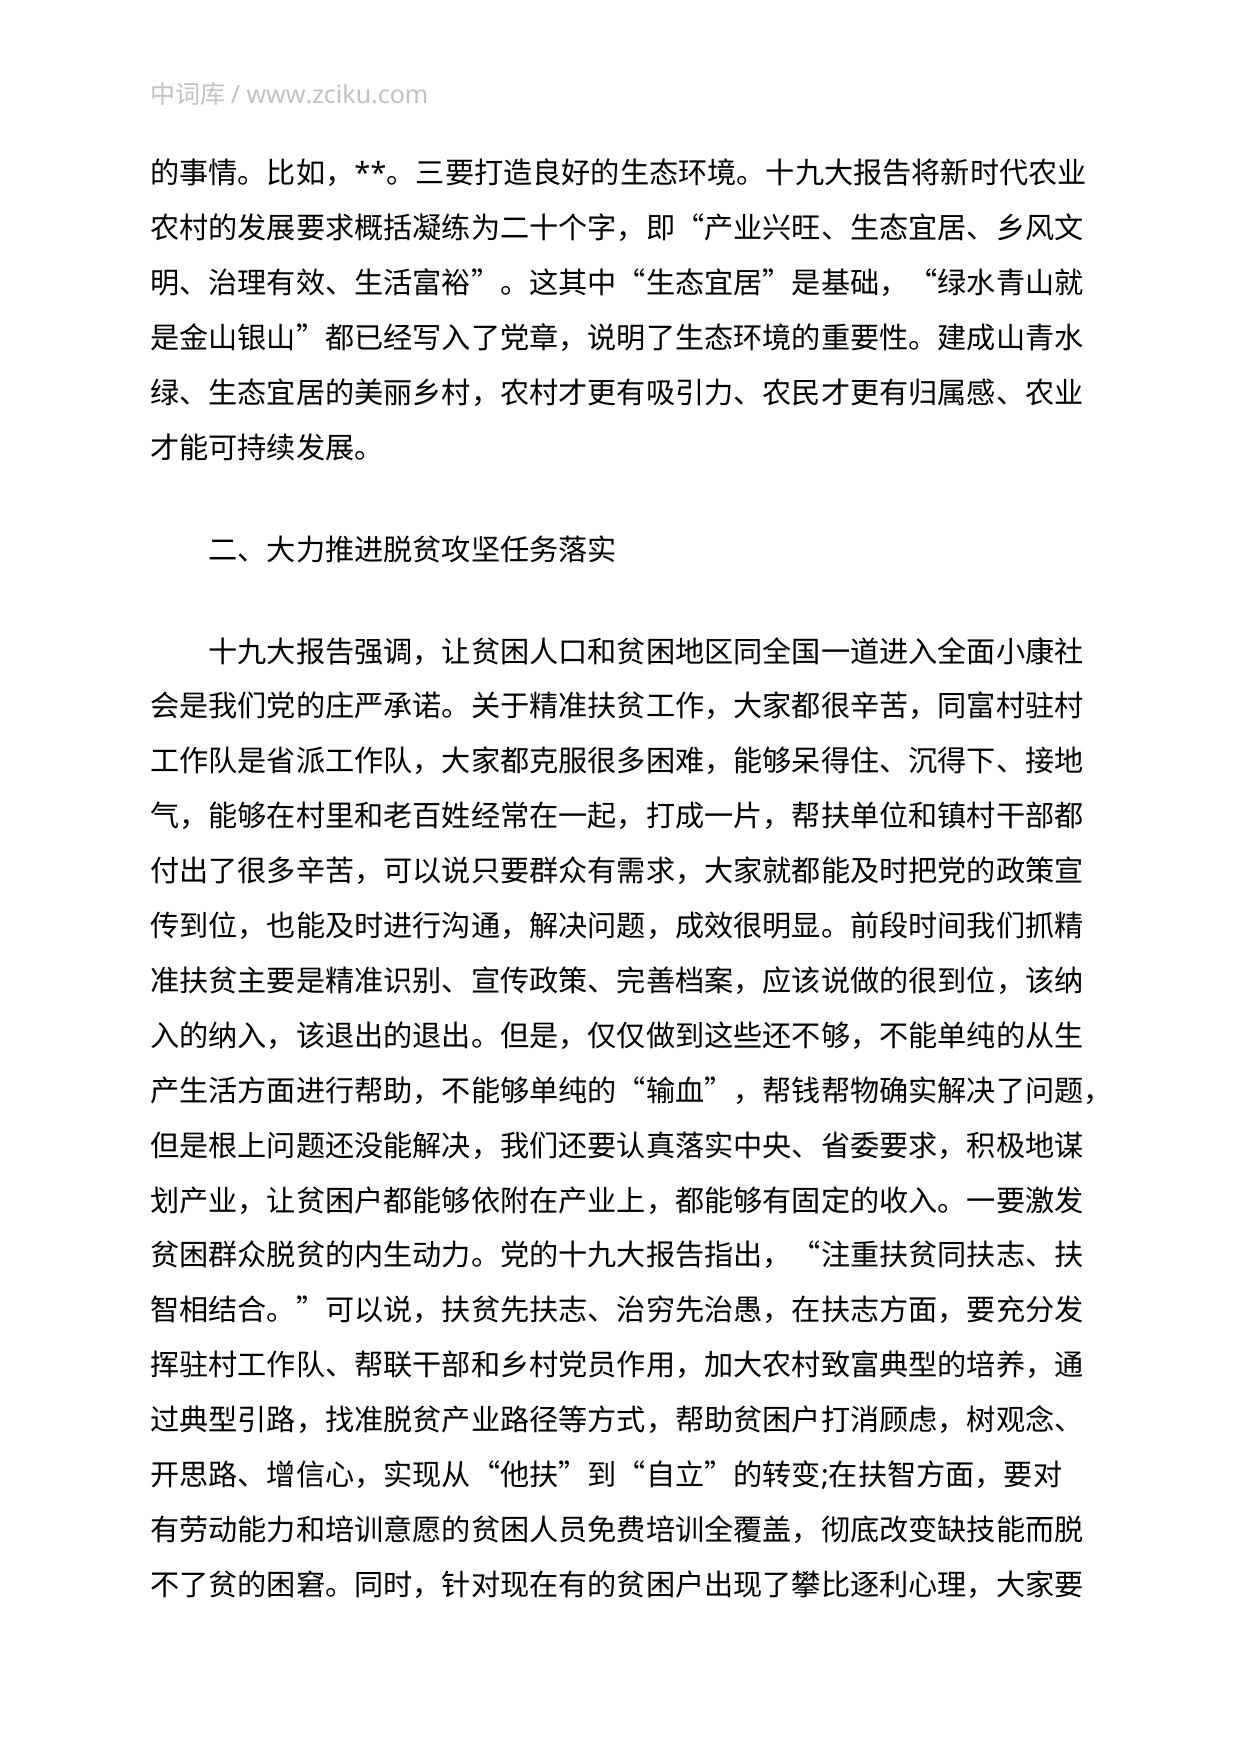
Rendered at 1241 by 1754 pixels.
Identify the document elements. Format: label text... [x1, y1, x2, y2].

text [150, 628, 1090, 1604]
text 二、大力推进脱贫攻坚任务落实 [150, 526, 1090, 569]
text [150, 150, 1090, 467]
